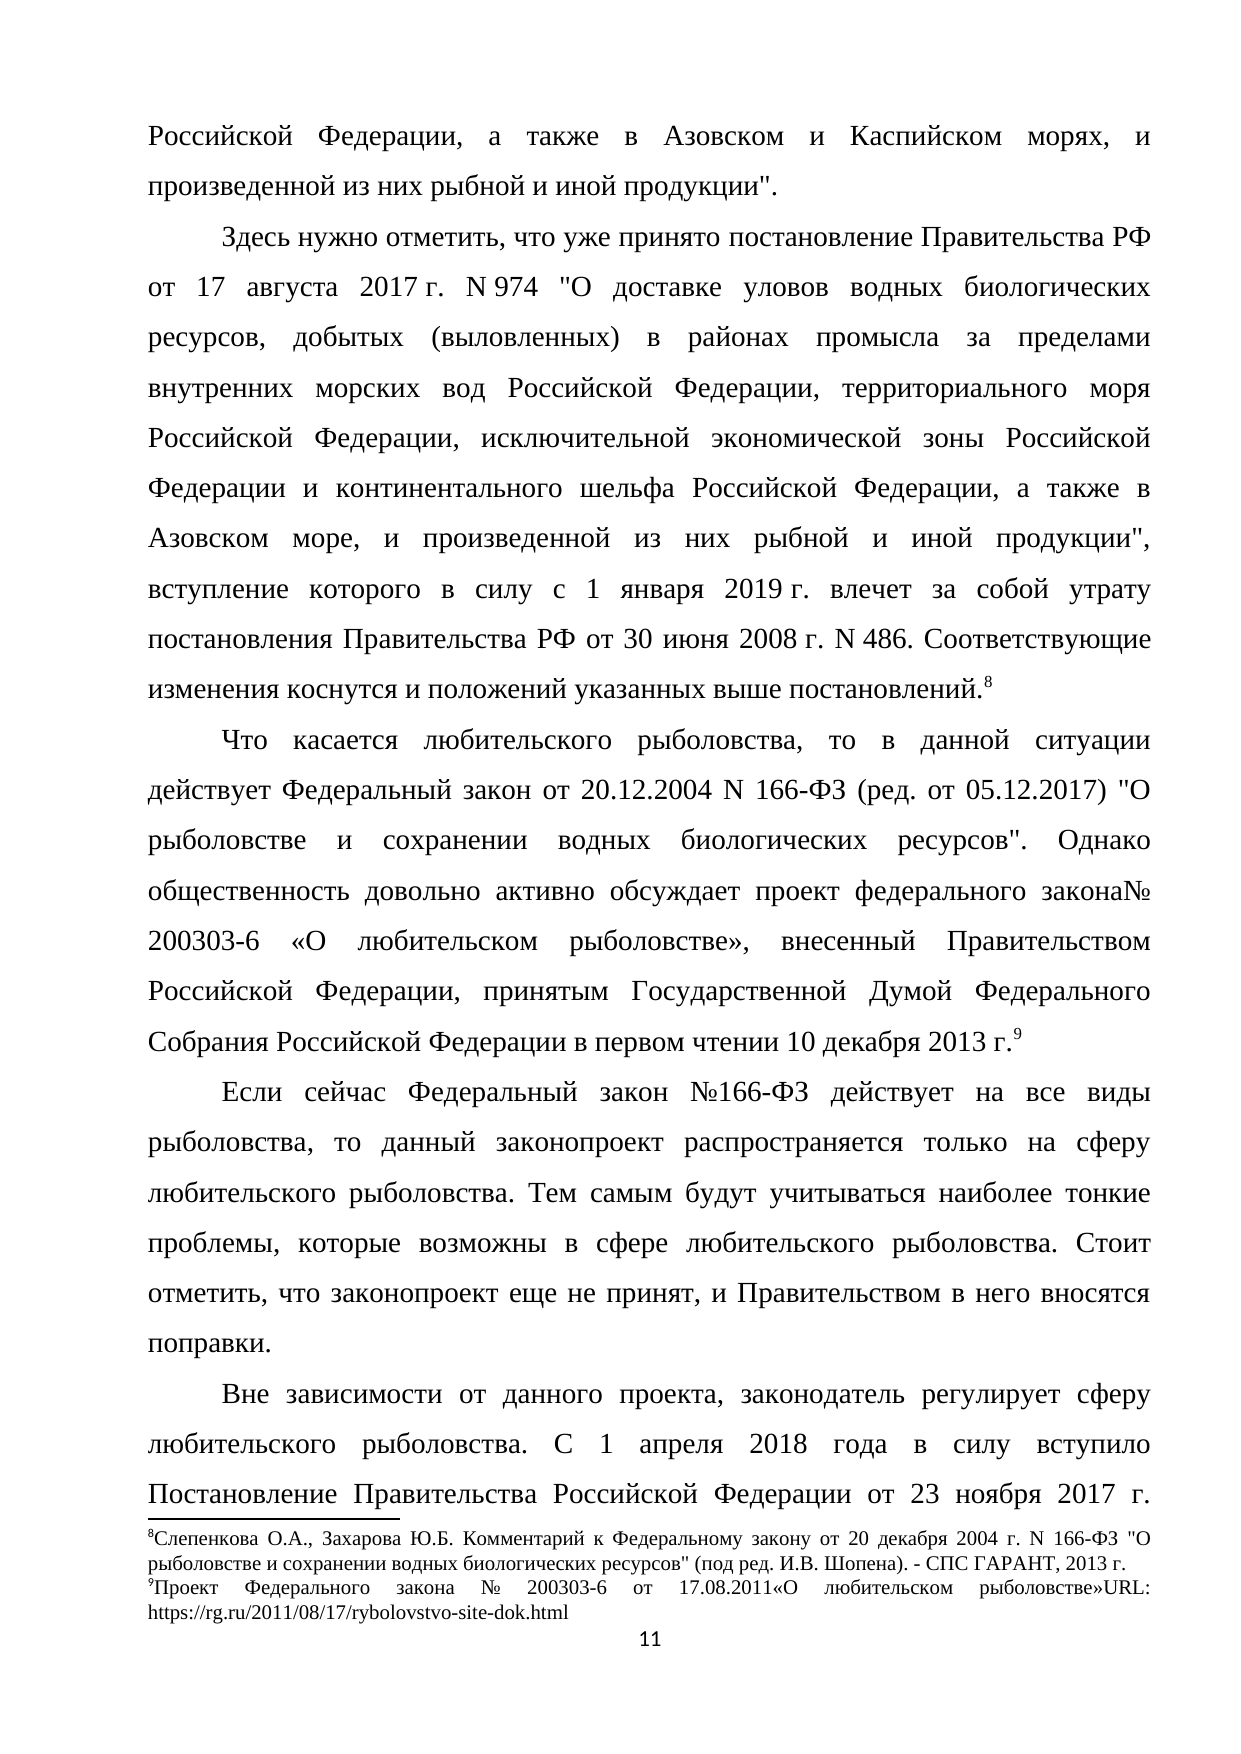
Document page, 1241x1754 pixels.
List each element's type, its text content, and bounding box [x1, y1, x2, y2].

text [148, 1376, 1152, 1510]
text Здесь нужно отметить, что уже принято постановление Правительства РФ от 17 августа 2017 г. N 974 "О доставке уловов водных биологических ресурсов, добытых (выловленных) в районах промысла за пределами внутренних морских вод Российской Федерации, территориального моря Российской Федерации, исключительной экономической зоны Российской Федерации и континентального шельфа Российской Федерации, а также в Азовском море, и произведенной из них рыбной и иной продукции", вступление которого в силу с 1 января 2019 г. влечет за собой утрату постановления Правительства РФ от 30 июня 2008 г. N 486. Соответствующие изменения коснутся и положений указанных выше постановлений. [148, 219, 1152, 705]
text Если сейчас Федеральный закон №166-ФЗ действует на все виды рыболовства, то данный законопроект распространяется только на сферу любительского рыболовства. Тем самым будут учитываться наиболее тонкие проблемы, которые возможны в сфере любительского рыболовства. Стоит отметить, что законопроект еще не принят, и Правительством в него вносятся поправки. [148, 1074, 1152, 1359]
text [148, 118, 1152, 202]
text Что касается любительского рыболовства, то в данной ситуации действует Федеральный закон от 20.12.2004 N 166-ФЗ (ред. от 05.12.2017) "О рыболовстве и сохранении водных биологических ресурсов". Однако общественность довольно активно обсуждает проект федерального закона№ 200303-6 «О любительском рыболовстве», внесенный Правительством Российской Федерации, принятым Государственной Думой Федерального Собрания Российской Федерации в первом чтении 10 декабря 2013 г. [148, 722, 1152, 1057]
